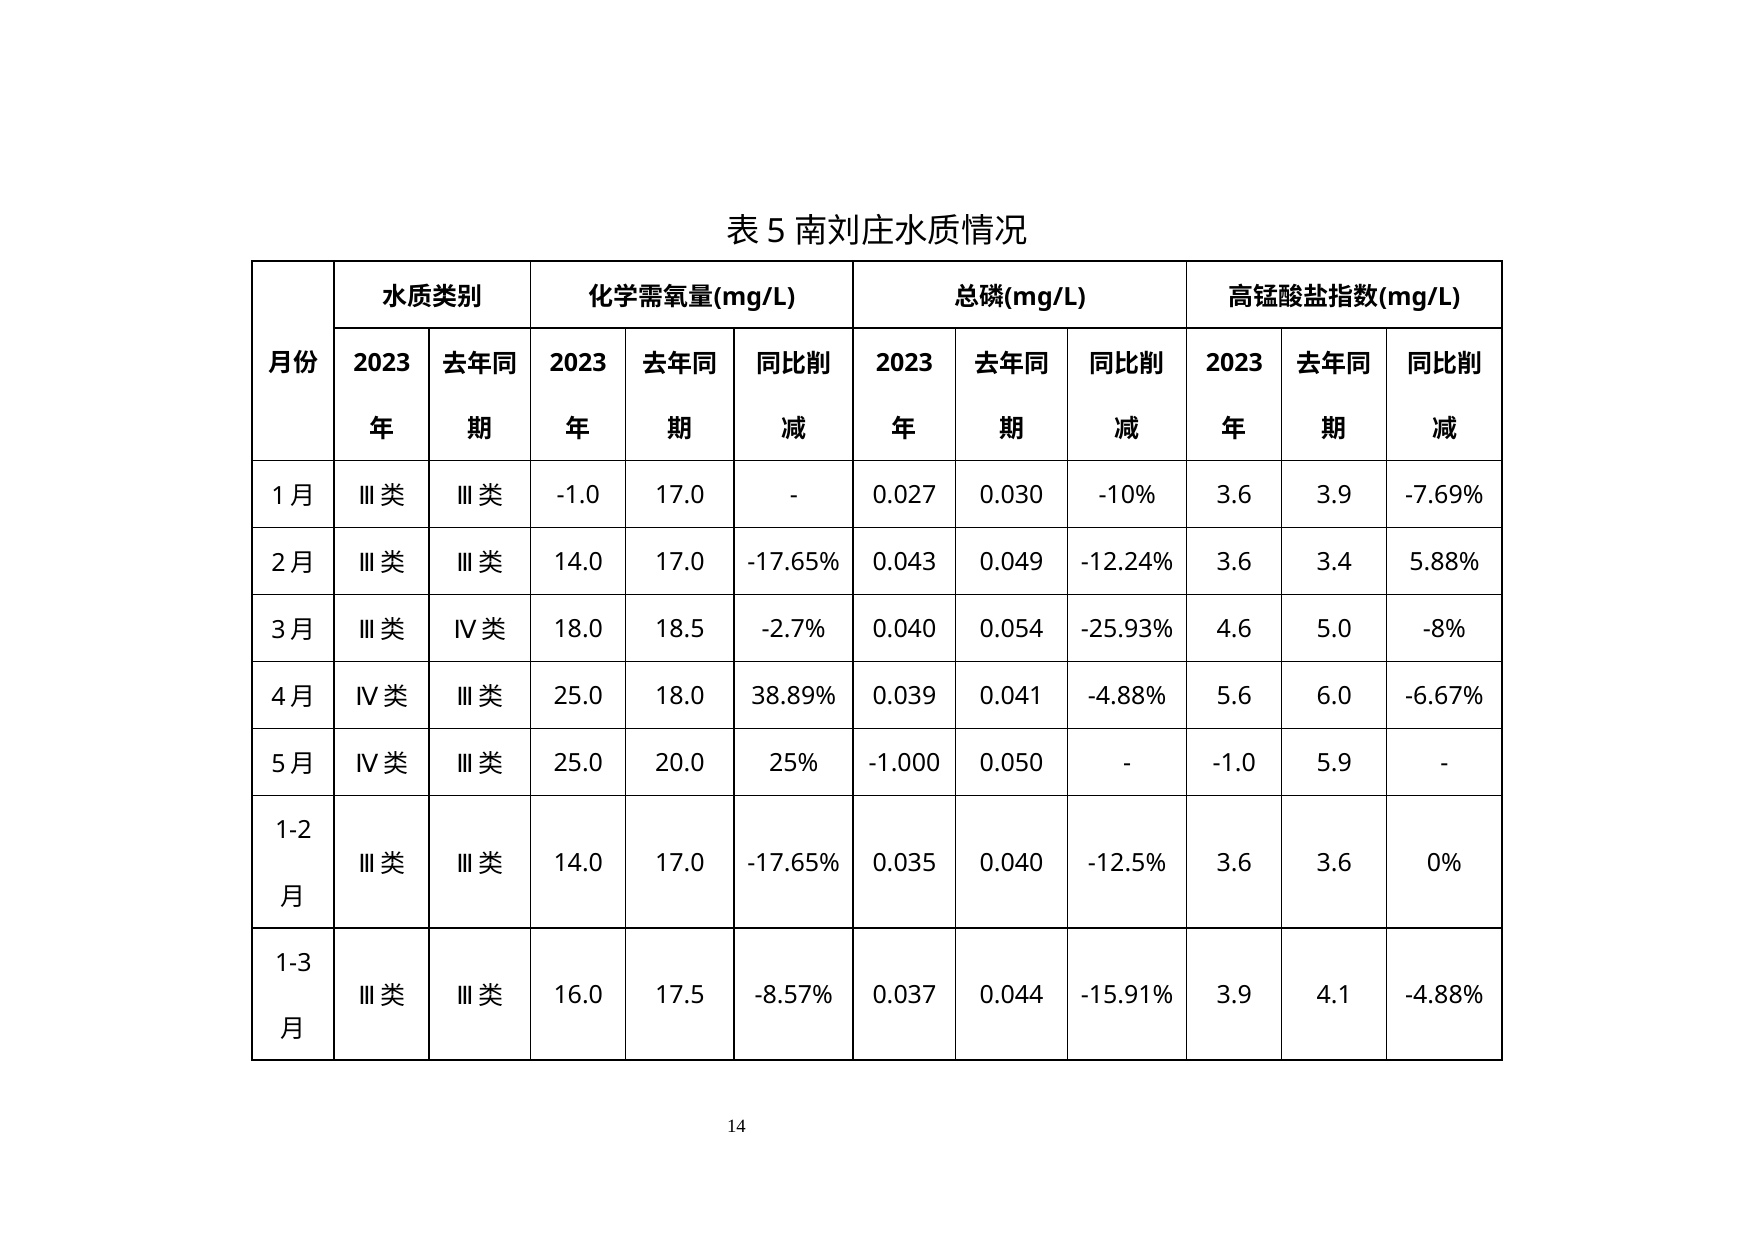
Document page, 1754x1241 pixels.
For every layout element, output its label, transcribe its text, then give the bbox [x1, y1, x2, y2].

table_cell 5.9 [1282, 729, 1386, 794]
table_cell 总磷(mg/L) [854, 262, 1186, 327]
table_cell 0.050 [956, 729, 1067, 794]
table_cell 0% [1387, 796, 1501, 927]
table_cell 14.0 [531, 528, 625, 594]
table_cell 4.1 [1282, 929, 1386, 1059]
table_cell 3.9 [1282, 461, 1386, 527]
table_cell 化学需氧量(mg/L) [531, 262, 852, 327]
table_cell -12.5% [1068, 796, 1186, 927]
table_cell -1.000 [854, 729, 955, 794]
table_cell 17.0 [626, 796, 733, 927]
table_cell -6.67% [1387, 662, 1501, 728]
table_cell -1.0 [1187, 729, 1281, 794]
table_cell 6.0 [1282, 662, 1386, 728]
table_cell 去年同期 [626, 329, 733, 460]
table_cell 0.049 [956, 528, 1067, 594]
table_cell 16.0 [531, 929, 625, 1059]
table_cell 0.027 [854, 461, 955, 527]
table_cell 0.039 [854, 662, 955, 728]
table_cell -25.93% [1068, 595, 1186, 661]
table_cell Ⅲ类 [335, 595, 428, 661]
table_cell Ⅳ类 [430, 595, 530, 661]
table_cell -4.88% [1387, 929, 1501, 1059]
table_cell 4.6 [1187, 595, 1281, 661]
table_cell 0.037 [854, 929, 955, 1059]
table_cell 2023年 [335, 329, 428, 460]
table_cell Ⅲ类 [430, 729, 530, 794]
table_cell 0.040 [854, 595, 955, 661]
table_cell 1-2月 [253, 796, 333, 927]
table_cell -8.57% [735, 929, 852, 1059]
table_cell -17.65% [735, 796, 852, 927]
table_cell Ⅲ类 [335, 461, 428, 527]
table_cell 3.6 [1187, 528, 1281, 594]
table_cell 17.5 [626, 929, 733, 1059]
table_cell 同比削减 [735, 329, 852, 460]
table_cell 0.030 [956, 461, 1067, 527]
table_cell 1-3月 [253, 929, 333, 1059]
table_cell -15.91% [1068, 929, 1186, 1059]
table_cell 0.035 [854, 796, 955, 927]
table_cell 0.040 [956, 796, 1067, 927]
table_cell 0.041 [956, 662, 1067, 728]
table_cell Ⅲ类 [430, 528, 530, 594]
table_cell 2月 [253, 528, 333, 594]
table_cell 4月 [253, 662, 333, 728]
table_cell -8% [1387, 595, 1501, 661]
table_cell 去年同期 [956, 329, 1067, 460]
table_cell 18.5 [626, 595, 733, 661]
table_cell -12.24% [1068, 528, 1186, 594]
table_cell - [1387, 729, 1501, 794]
table_cell 2023年 [854, 329, 955, 460]
table_cell 月份 [253, 262, 333, 460]
table_cell 0.044 [956, 929, 1067, 1059]
table_cell 3.9 [1187, 929, 1281, 1059]
table_cell 3.4 [1282, 528, 1386, 594]
table_cell 3.6 [1187, 461, 1281, 527]
table_cell 去年同期 [430, 329, 530, 460]
table_cell 高锰酸盐指数(mg/L) [1187, 262, 1501, 327]
table_cell 1月 [253, 461, 333, 527]
table_cell -2.7% [735, 595, 852, 661]
table_cell Ⅲ类 [430, 929, 530, 1059]
table_cell Ⅳ类 [335, 662, 428, 728]
table_cell 25.0 [531, 729, 625, 794]
table_cell 水质类别 [335, 262, 530, 327]
table_cell 去年同期 [1282, 329, 1386, 460]
table_cell 0.054 [956, 595, 1067, 661]
table_cell -4.88% [1068, 662, 1186, 728]
table_cell 3.6 [1187, 796, 1281, 927]
table_cell 14.0 [531, 796, 625, 927]
table_cell -10% [1068, 461, 1186, 527]
table_cell 2023年 [531, 329, 625, 460]
table_cell 5.6 [1187, 662, 1281, 728]
table_cell 同比削减 [1068, 329, 1186, 460]
table_cell -17.65% [735, 528, 852, 594]
table_cell 17.0 [626, 461, 733, 527]
table_cell 2023年 [1187, 329, 1281, 460]
table_cell 3.6 [1282, 796, 1386, 927]
table_cell 25% [735, 729, 852, 794]
table_cell 5月 [253, 729, 333, 794]
table_cell 18.0 [531, 595, 625, 661]
table_header 表5 南刘庄水质情况 [252, 195, 1502, 260]
table_cell 25.0 [531, 662, 625, 728]
table_cell Ⅲ类 [335, 528, 428, 594]
table_cell Ⅲ类 [430, 662, 530, 728]
table_cell 5.0 [1282, 595, 1386, 661]
table_cell 38.89% [735, 662, 852, 728]
table_cell -7.69% [1387, 461, 1501, 527]
table_cell - [1068, 729, 1186, 794]
table_cell 20.0 [626, 729, 733, 794]
table_cell Ⅳ类 [335, 729, 428, 794]
table_cell Ⅲ类 [335, 929, 428, 1059]
table_cell Ⅲ类 [335, 796, 428, 927]
table_cell 18.0 [626, 662, 733, 728]
table_cell 17.0 [626, 528, 733, 594]
table_cell Ⅲ类 [430, 796, 530, 927]
table_cell -1.0 [531, 461, 625, 527]
table_cell Ⅲ类 [430, 461, 530, 527]
table_cell 3月 [253, 595, 333, 661]
table_cell 同比削减 [1387, 329, 1501, 460]
table_cell - [735, 461, 852, 527]
table_cell 0.043 [854, 528, 955, 594]
table_cell 5.88% [1387, 528, 1501, 594]
